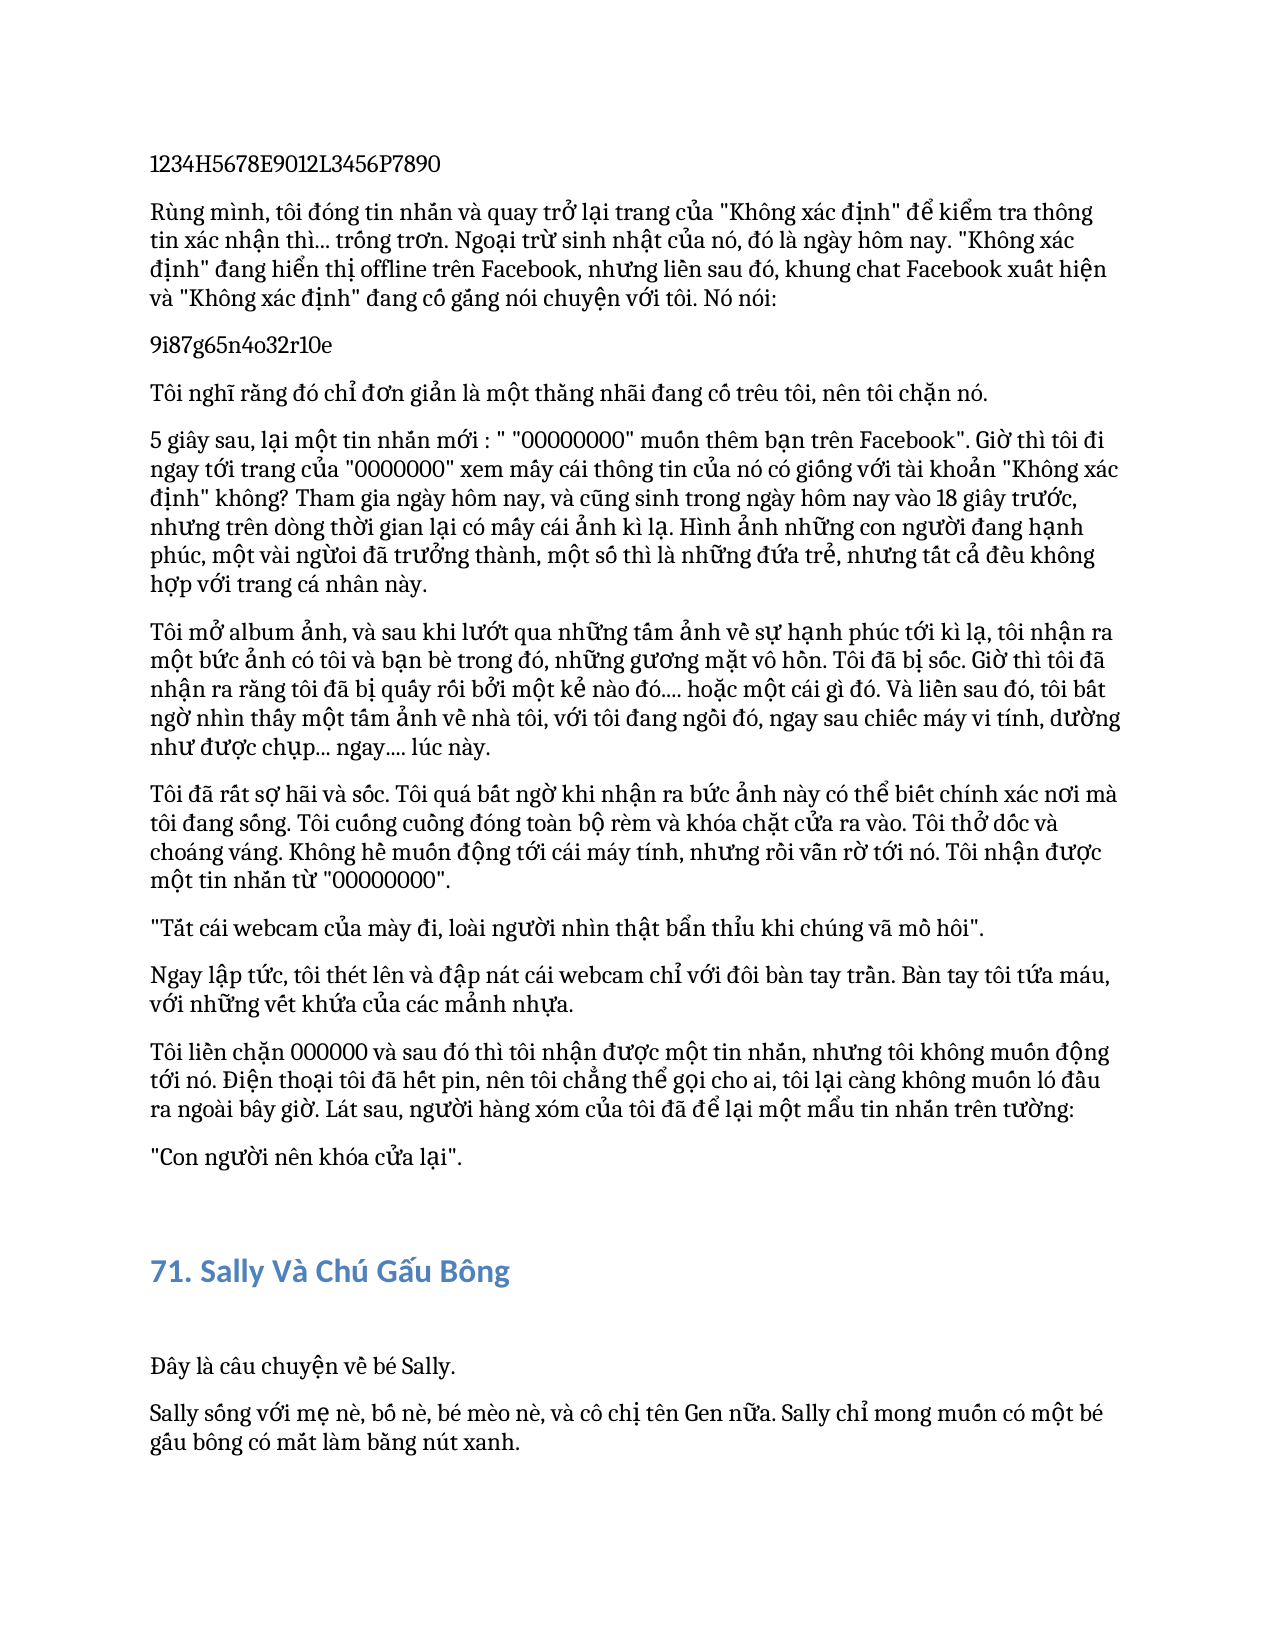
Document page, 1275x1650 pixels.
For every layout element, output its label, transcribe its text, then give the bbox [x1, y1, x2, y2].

text "Tắt cái webcam của mày đi, loài người nhìn thật bẩn thỉu khi chúng vã mồ hôi". [150, 914, 1125, 942]
text Tôi đã rất sợ hãi và sốc. Tôi quá bất ngờ khi nhận ra bức ảnh này có thể biết chính xác nơi mà tôi đang sống. Tôi cuống cuồng đóng toàn bộ rèm và khóa chặt cửa ra vào. Tôi thở dốc và choáng váng. Không hề muốn động tới cái máy tính, nhưng rồi vẫn rờ tới nó. Tôi nhận được một tin nhắn từ "00000000". [150, 780, 1125, 895]
text "Con người nên khóa cửa lại". [150, 1142, 1125, 1229]
text Sally sống với mẹ nè, bố nè, bé mèo nè, và cô chị tên Gen nữa. Sally chỉ mong muốn có một bé gấu bông có mắt làm bằng nút xanh. [150, 1399, 1125, 1457]
text Ngay lập tức, tôi thét lên và đập nát cái webcam chỉ với đôi bàn tay trần. Bàn tay tôi tứa máu, với những vết khứa của các mảnh nhựa. [150, 961, 1125, 1019]
text Đây là câu chuyện về bé Sally. [150, 1294, 1125, 1380]
text 9i87g65n4o32r10e [150, 331, 1125, 360]
text Tôi nghĩ rằng đó chỉ đơn giản là một thằng nhãi đang cố trêu tôi, nên tôi chặn nó. [150, 379, 1125, 407]
text Rùng mình, tôi đóng tin nhắn và quay trở lại trang của "Không xác định" để kiểm tra thông tin xác nhận thì... trống trơn. Ngoại trừ sinh nhật của nó, đó là ngày hôm nay. "Không xác định" đang hiển thị offline trên Facebook, nhưng liền sau đó, khung chat Facebook xuất hiện và "Không xác định" đang cố gắng nói chuyện với tôi. Nó nói: [150, 197, 1125, 312]
subtitle 71. Sally Và Chú Gấu Bông [150, 1249, 1125, 1290]
text 5 giây sau, lại một tin nhắn mới : " "00000000" muốn thêm bạn trên Facebook". Giờ thì tôi đi ngay tới trang của "0000000" xem mấy cái thông tin của nó có giống với tài khoản "Không xác định" không? Tham gia ngày hôm nay, và cũng sinh trong ngày hôm nay vào 18 giây trước, nhưng trên dòng thời gian lại có mấy cái ảnh kì lạ. Hình ảnh những con người đang hạnh phúc, một vài ngừoi đã trưởng thành, một số thì là những đứa trẻ, nhưng tất cả đều không hợp với trang cá nhân này. [150, 426, 1125, 599]
text Tôi mở album ảnh, và sau khi lướt qua những tấm ảnh về sự hạnh phúc tới kì lạ, tôi nhận ra một bức ảnh có tôi và bạn bè trong đó, những gương mặt vô hồn. Tôi đã bị sốc. Giờ thì tôi đã nhận ra rằng tôi đã bị quấy rối bởi một kẻ nào đó.... hoặc một cái gì đó. Và liền sau đó, tôi bất ngờ nhìn thấy một tấm ảnh về nhà tôi, với tôi đang ngồi đó, ngay sau chiếc máy vi tính, dường như được chụp... ngay.... lúc này. [150, 617, 1125, 761]
text 1234H5678E9012L3456P7890 [150, 150, 1125, 179]
text Tôi liền chặn 000000 và sau đó thì tôi nhận được một tin nhắn, nhưng tôi không muốn động tới nó. Điện thoại tôi đã hết pin, nên tôi chẳng thể gọi cho ai, tôi lại càng không muốn ló đầu ra ngoài bây giờ. Lát sau, người hàng xóm của tôi đã để lại một mẩu tin nhắn trên tường: [150, 1037, 1125, 1124]
